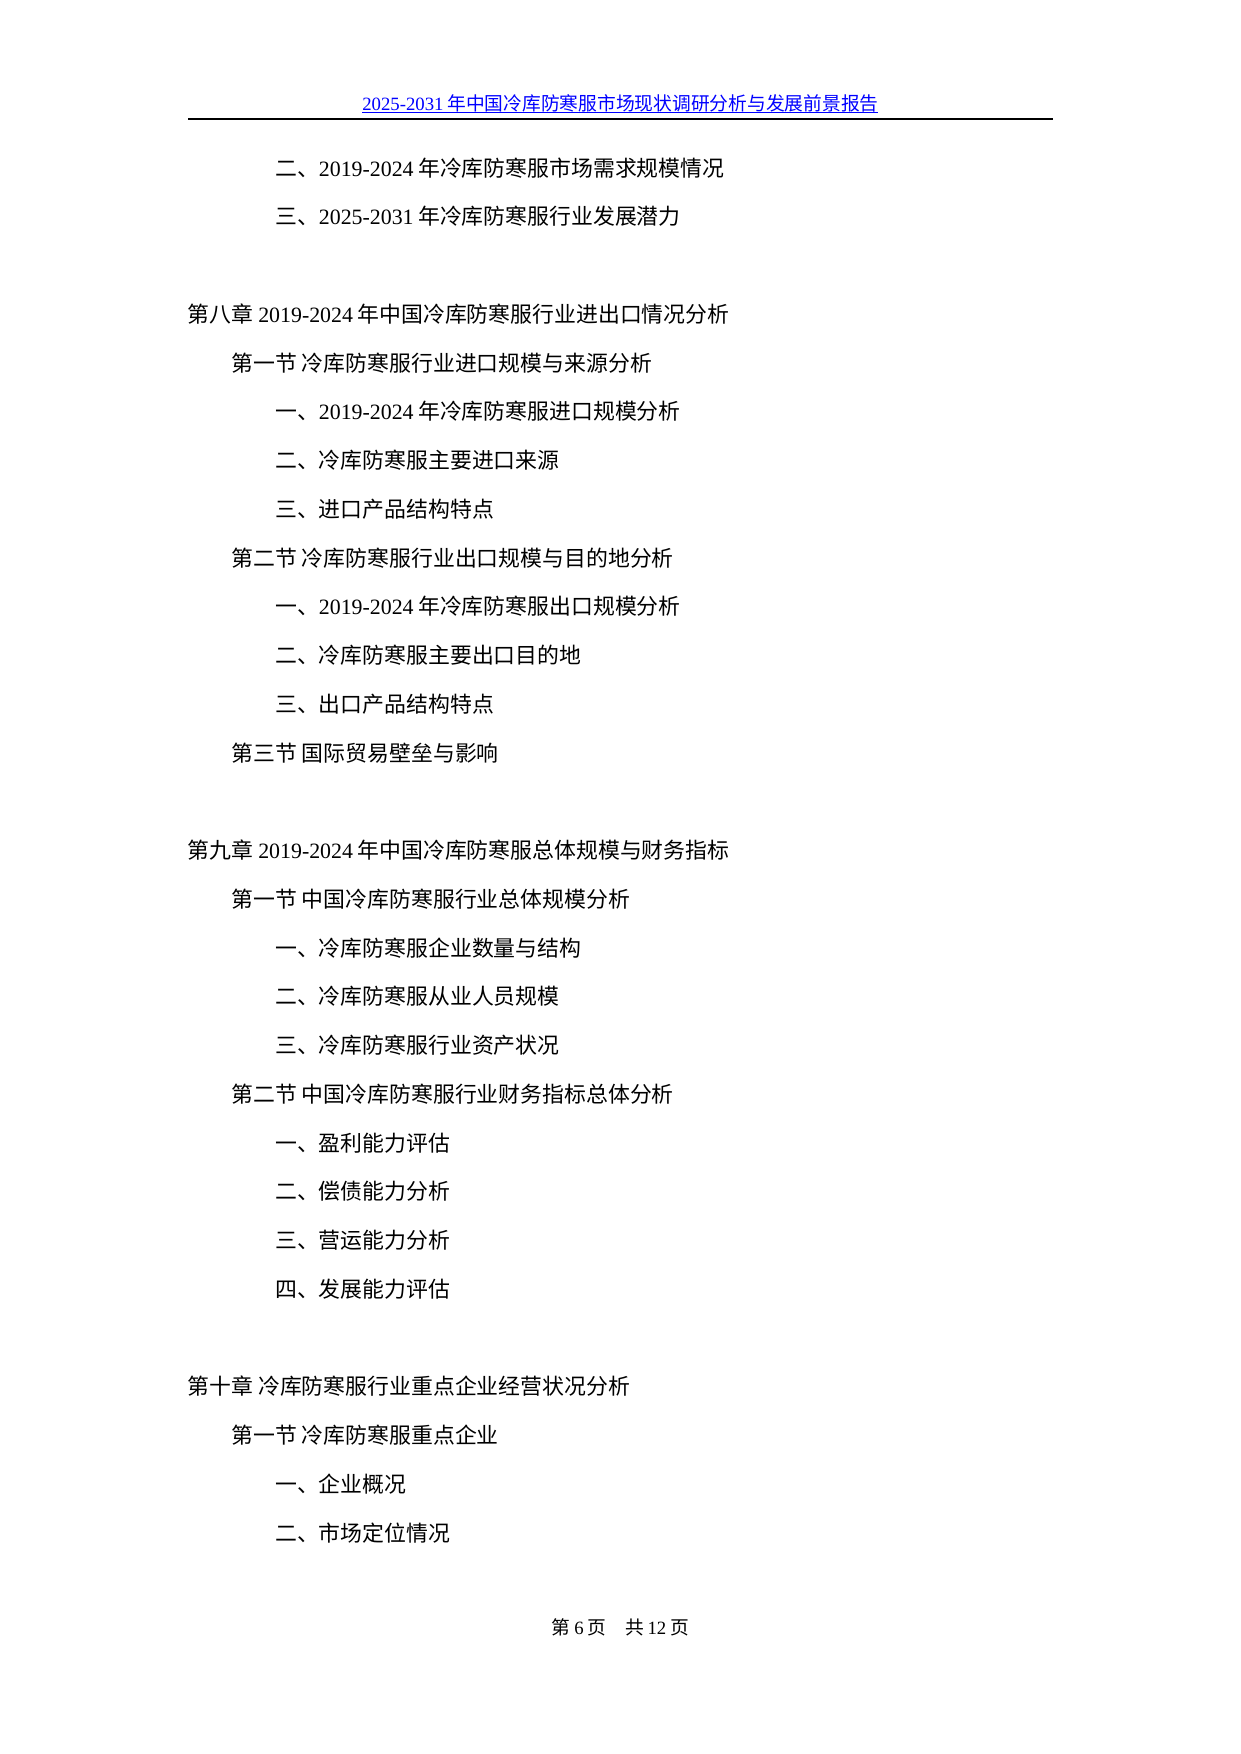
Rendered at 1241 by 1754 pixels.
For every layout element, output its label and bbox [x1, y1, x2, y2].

text [187, 150, 1053, 1548]
